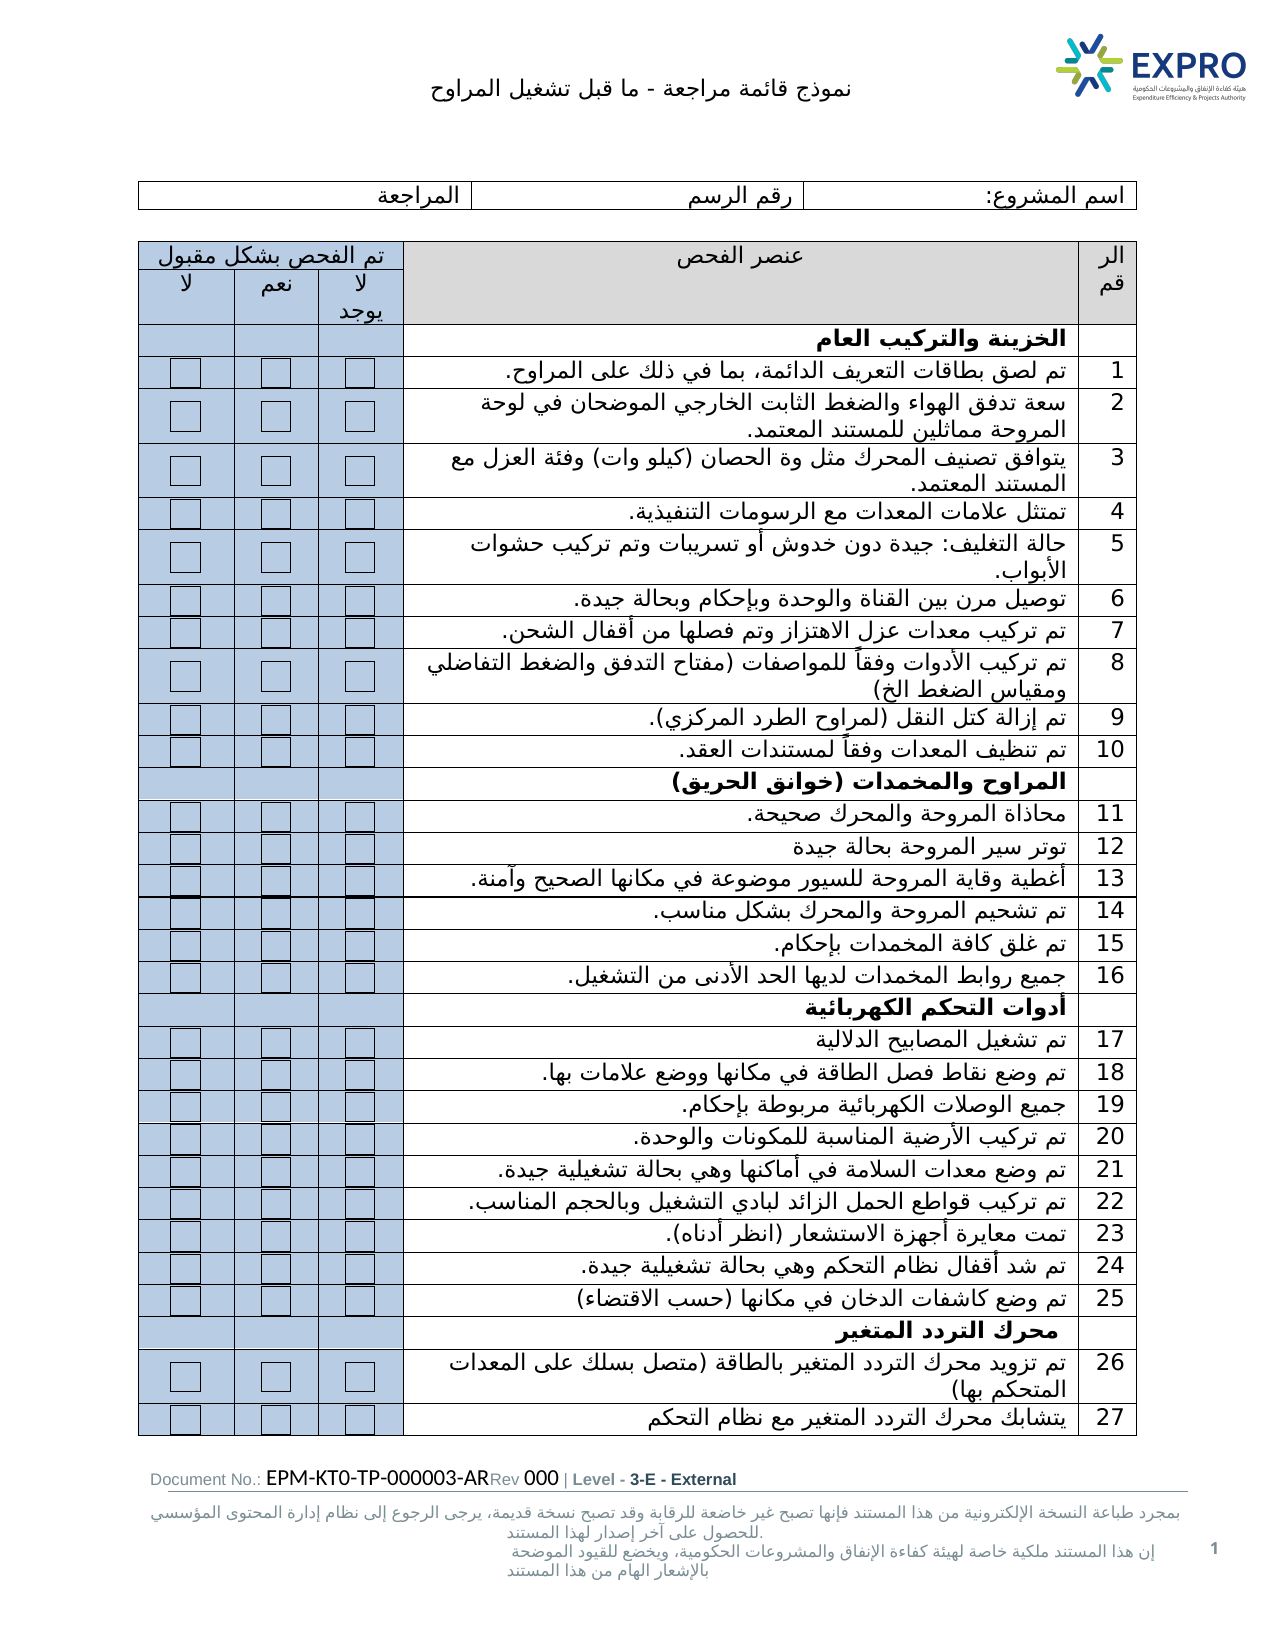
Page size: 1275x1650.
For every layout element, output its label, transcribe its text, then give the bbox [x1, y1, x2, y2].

table_cell [235, 1188, 318, 1219]
table_cell [319, 530, 403, 584]
table_cell 18 [1079, 1059, 1136, 1090]
table_cell [235, 801, 318, 832]
table_cell توتر سير المروحة بحالة جيدة [404, 833, 1078, 864]
table_cell [139, 865, 234, 896]
table_cell [139, 1027, 234, 1058]
table_cell [235, 1404, 318, 1435]
table_cell [319, 1124, 345, 1155]
table_cell توصيل مرن بين القناة والوحدة وبإحكام وبحالة جيدة. [404, 585, 1078, 616]
table_cell تم تنظيف المعدات وفقاً لمستندات العقد. [404, 736, 1078, 767]
table_cell [319, 994, 403, 1026]
table_cell [319, 357, 403, 388]
table_cell [1079, 325, 1136, 356]
table_cell [375, 1124, 403, 1155]
table_cell [319, 1253, 403, 1284]
table_cell [235, 585, 318, 616]
table_cell [235, 617, 318, 648]
table_cell [235, 768, 318, 799]
table_cell 3 [1079, 444, 1136, 497]
table_cell [291, 1124, 318, 1155]
table_cell 13 [1079, 865, 1136, 896]
table_cell [291, 898, 318, 929]
table_cell [235, 1285, 318, 1316]
table_cell [139, 1220, 234, 1252]
table_header تم الفحص بشكل مقبول [139, 242, 403, 269]
table_cell [139, 930, 234, 961]
table_header الرقم [1079, 242, 1136, 324]
table_cell [139, 768, 234, 799]
table_cell تم تركيب قواطع الحمل الزائد لبادي التشغيل وبالحجم المناسب. [404, 1188, 1078, 1219]
table_cell [319, 1220, 403, 1252]
table_cell [201, 1124, 234, 1155]
table_cell [139, 1253, 234, 1284]
table_cell [319, 389, 403, 443]
table_cell [235, 530, 318, 584]
table_cell [235, 1317, 318, 1348]
table_cell [235, 1156, 318, 1187]
table_cell [139, 1285, 234, 1316]
table_cell يتشابك محرك التردد المتغير مع نظام التحكم [404, 1404, 1078, 1435]
table_cell [319, 1285, 403, 1316]
table_cell 24 [1079, 1253, 1136, 1284]
table_cell المراوح والمخمدات (خوانق الحريق) [404, 768, 1078, 799]
table_cell [319, 833, 403, 864]
table_cell [235, 1350, 318, 1403]
table_cell يتوافق تصنيف المحرك مثل وة الحصان (كيلو وات) وفئة العزل مع المستند المعتمد. [404, 444, 1078, 497]
table_cell [139, 1059, 234, 1090]
table_cell أغطية وقاية المروحة للسيور موضوعة في مكانها الصحيح وآمنة. [404, 865, 1078, 896]
table_cell تم تزويد محرك التردد المتغير بالطاقة (متصل بسلك على المعدات المتحكم بها) [404, 1350, 1078, 1403]
table_cell [319, 1317, 403, 1348]
table_cell [319, 1156, 403, 1187]
table_cell [139, 1404, 234, 1435]
table_cell [235, 736, 318, 767]
table_cell [319, 1350, 403, 1403]
table_cell [235, 994, 318, 1026]
table_cell [319, 617, 403, 648]
table_cell جميع روابط المخمدات لديها الحد الأدنى من التشغيل. [404, 962, 1078, 993]
table_cell [319, 768, 403, 799]
table_cell [319, 865, 403, 896]
table_cell [235, 1059, 318, 1090]
table_cell [319, 1059, 403, 1090]
table_cell 25 [1079, 1285, 1136, 1316]
table_cell تم إزالة كتل النقل (لمراوح الطرد المركزي). [404, 704, 1078, 735]
table_cell 26 [1079, 1350, 1136, 1403]
table_cell 14 [1079, 898, 1136, 929]
table_cell [139, 1156, 234, 1187]
table_cell 12 [1079, 833, 1136, 864]
table_cell 20 [1079, 1124, 1136, 1155]
table_cell تم وضع معدات السلامة في أماكنها وهي بحالة تشغيلية جيدة. [404, 1156, 1078, 1187]
table_cell [139, 704, 234, 735]
table_cell [319, 930, 403, 961]
table_cell [139, 1188, 234, 1219]
table_cell محرك التردد المتغير [404, 1317, 1078, 1348]
table_cell حالة التغليف: جيدة دون خدوش أو تسريبات وتم تركيب حشوات الأبواب. [404, 530, 1078, 584]
table_cell [235, 704, 318, 735]
table_cell [319, 444, 403, 497]
table_cell تم شد أقفال نظام التحكم وهي بحالة تشغيلية جيدة. [404, 1253, 1078, 1284]
table_cell [235, 930, 318, 961]
table_cell [235, 898, 261, 929]
table_cell [319, 1188, 403, 1219]
table_cell [139, 801, 234, 832]
table_cell [319, 1404, 403, 1435]
table_cell [139, 325, 234, 356]
table_header رقم الرسم [472, 182, 803, 209]
table_cell [235, 1220, 318, 1252]
table_cell [139, 1124, 170, 1155]
table_cell [171, 899, 200, 928]
table_cell [139, 357, 234, 388]
table_cell [319, 649, 403, 703]
table_cell تمت معايرة أجهزة الاستشعار (انظر أدناه). [404, 1220, 1078, 1252]
table_cell [171, 1125, 200, 1154]
table_cell لا [139, 270, 234, 324]
table_cell تم وضع كاشفات الدخان في مكانها (حسب الاقتضاء) [404, 1285, 1078, 1316]
table_cell سعة تدفق الهواء والضغط الثابت الخارجي الموضحان في لوحة المروحة مماثلين للمستند المعتمد. [404, 389, 1078, 443]
table_cell [235, 1091, 318, 1122]
table_cell 9 [1079, 704, 1136, 735]
table_cell [319, 736, 403, 767]
table_cell [235, 865, 318, 896]
table_cell [319, 898, 345, 929]
table_cell [235, 649, 318, 703]
table_cell [319, 325, 403, 356]
table_cell أدوات التحكم الكهربائية [404, 994, 1078, 1026]
table_cell تم تركيب الأرضية المناسبة للمكونات والوحدة. [404, 1124, 1078, 1155]
table_cell [139, 389, 234, 443]
table_cell [319, 1091, 403, 1122]
table_cell 23 [1079, 1220, 1136, 1252]
table_cell تم تركيب معدات عزل الاهتزاز وتم فصلها من أقفال الشحن. [404, 617, 1078, 648]
table_cell [262, 899, 290, 928]
table_cell تمتثل علامات المعدات مع الرسومات التنفيذية. [404, 498, 1078, 529]
table_cell [319, 962, 403, 993]
table_cell [139, 1350, 234, 1403]
table_cell 10 [1079, 736, 1136, 767]
table_cell الخزينة والتركيب العام [404, 325, 1078, 356]
table_cell [235, 962, 318, 993]
table_cell [346, 1125, 374, 1154]
table_cell [235, 444, 318, 497]
table_cell 17 [1079, 1027, 1136, 1058]
table_cell تم غلق كافة المخمدات بإحكام. [404, 930, 1078, 961]
table_cell [139, 1317, 234, 1348]
table_cell 27 [1079, 1404, 1136, 1435]
table_cell 1 [1079, 357, 1136, 388]
table_cell 6 [1079, 585, 1136, 616]
table_cell [139, 617, 234, 648]
table_cell 15 [1079, 930, 1136, 961]
table_cell [235, 389, 318, 443]
table_cell [319, 1027, 403, 1058]
table_cell [319, 704, 403, 735]
table_cell نعم [235, 270, 318, 324]
table_cell [235, 325, 318, 356]
table_cell [139, 898, 170, 929]
table_cell [235, 1027, 318, 1058]
table_cell 11 [1079, 801, 1136, 832]
table_cell [346, 899, 374, 928]
table_cell لا يوجد [319, 270, 403, 324]
table_cell [139, 1091, 234, 1122]
table_cell [1079, 994, 1136, 1026]
table_cell [235, 1124, 261, 1155]
table_cell [319, 585, 403, 616]
table_cell 4 [1079, 498, 1136, 529]
table_header اسم المشروع: [804, 182, 1136, 209]
table_cell محاذاة المروحة والمحرك صحيحة. [404, 801, 1078, 832]
table_cell [139, 833, 234, 864]
table_cell [201, 898, 234, 929]
table_cell [319, 801, 403, 832]
table_cell [139, 649, 234, 703]
table_cell 8 [1079, 649, 1136, 703]
table_cell [139, 962, 234, 993]
table_cell تم تشحيم المروحة والمحرك بشكل مناسب. [404, 898, 1078, 929]
table_cell [139, 736, 234, 767]
table_header عنصر الفحص [404, 242, 1078, 324]
table_cell تم لصق بطاقات التعريف الدائمة، بما في ذلك على المراوح. [404, 357, 1078, 388]
table_cell 19 [1079, 1091, 1136, 1122]
table_cell [235, 1253, 318, 1284]
table_cell [375, 898, 403, 929]
table_cell [235, 498, 318, 529]
table_cell [139, 585, 234, 616]
table_cell 22 [1079, 1188, 1136, 1219]
table_cell 2 [1079, 389, 1136, 443]
table_cell [139, 530, 234, 584]
table_cell [262, 1125, 290, 1154]
table_cell 5 [1079, 530, 1136, 584]
table_cell 21 [1079, 1156, 1136, 1187]
table_cell [139, 498, 234, 529]
table_cell [235, 833, 318, 864]
table_cell جميع الوصلات الكهربائية مربوطة بإحكام. [404, 1091, 1078, 1122]
table_cell [319, 498, 403, 529]
table_cell [1079, 1317, 1136, 1348]
table_cell [139, 994, 234, 1026]
table_cell [1079, 768, 1136, 799]
table_cell تم تشغيل المصابيح الدلالية [404, 1027, 1078, 1058]
table_cell [139, 444, 234, 497]
table_cell تم وضع نقاط فصل الطاقة في مكانها ووضع علامات بها. [404, 1059, 1078, 1090]
table_cell 7 [1079, 617, 1136, 648]
table_cell [235, 357, 318, 388]
table_cell تم تركيب الأدوات وفقاً للمواصفات (مفتاح التدفق والضغط التفاضلي ومقياس الضغط الخ) [404, 649, 1078, 703]
table_header المراجعة [139, 182, 471, 209]
table_cell 16 [1079, 962, 1136, 993]
